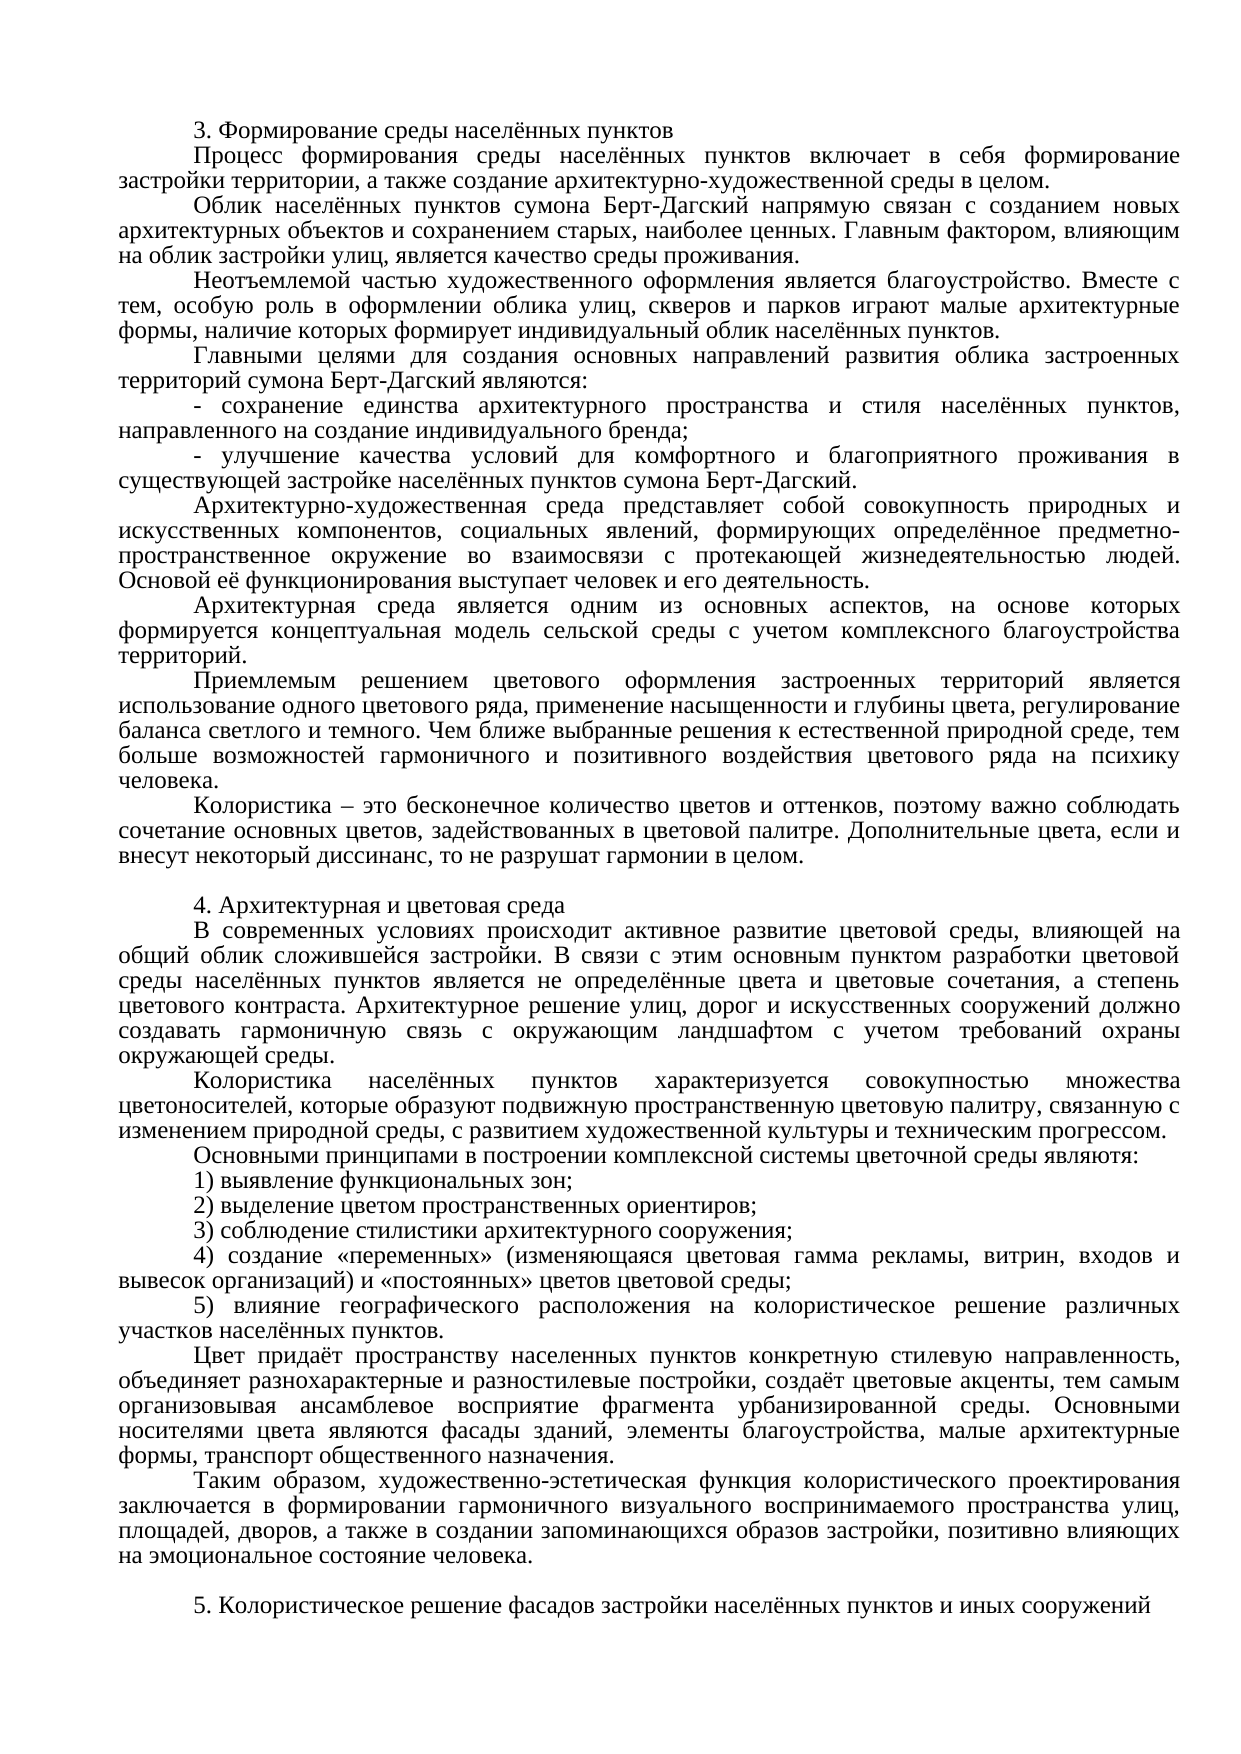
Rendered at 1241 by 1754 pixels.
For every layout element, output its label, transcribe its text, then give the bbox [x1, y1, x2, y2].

text 4) создание «переменных» (изменяющаяся цветовая гамма рекламы, витрин, входов и вывесок организаций) и «постоянных» цветов цветовой среды; [118, 1243, 1181, 1293]
text Цвет придаёт пространству населенных пунктов конкретную стилевую направленность, объединяет разнохарактерные и разностилевые постройки, создаёт цветовые акценты, тем самым организовывая ансамблевое восприятие фрагмента урбанизированной среды. Основными носителями цвета являются фасады зданий, элементы благоустройства, малые архитектурные формы, транспорт общественного назначения. [118, 1343, 1181, 1468]
text 5) влияние географического расположения на колористическое решение различных участков населённых пунктов. [118, 1293, 1181, 1343]
text - улучшение качества условий для комфортного и благоприятного проживания в существующей застройке населённых пунктов сумона Берт-Дагский. [118, 443, 1181, 493]
text 1) выявление функциональных зон; [118, 1168, 1181, 1193]
text В современных условиях происходит активное развитие цветовой среды, влияющей на общий облик сложившейся застройки. В связи с этим основным пунктом разработки цветовой среды населённых пунктов является не определённые цвета и цветовые сочетания, а степень цветового контраста. Архитектурное решение улиц, дорог и искусственных сооружений должно создавать гармоничную связь с окружающим ландшафтом с учетом требований охраны окружающей среды. [118, 918, 1181, 1068]
text 2) выделение цветом пространственных ориентиров; [118, 1193, 1181, 1218]
text Приемлемым решением цветового оформления застроенных территорий является использование одного цветового ряда, применение насыщенности и глубины цвета, регулирование баланса светлого и темного. Чем ближе выбранные решения к естественной природной среде, тем больше возможностей гармоничного и позитивного воздействия цветового ряда на психику человека. [118, 668, 1181, 793]
text Архитектурная среда является одним из основных аспектов, на основе которых формируется концептуальная модель сельской среды с учетом комплексного благоустройства территорий. [118, 593, 1181, 668]
text Облик населённых пунктов сумона Берт-Дагский напрямую связан с созданием новых архитектурных объектов и сохранением старых, наиболее ценных. Главным фактором, влияющим на облик застройки улиц, является качество среды проживания. [118, 193, 1181, 268]
text Колористика населённых пунктов характеризуется совокупностью множества цветоносителей, которые образуют подвижную пространственную цветовую палитру, связанную с изменением природной среды, с развитием художественной культуры и техническим прогрессом. [118, 1068, 1181, 1143]
text Главными целями для создания основных направлений развития облика застроенных территорий сумона Берт-Дагский являются: [118, 343, 1181, 393]
text 3. Формирование среды населённых пунктов [118, 118, 1181, 143]
text Колористика – это бесконечное количество цветов и оттенков, поэтому важно соблюдать сочетание основных цветов, задействованных в цветовой палитре. Дополнительные цвета, если и внесут некоторый диссинанс, то не разрушат гармонии в целом. [118, 793, 1181, 868]
text Процесс формирования среды населённых пунктов включает в себя формирование застройки территории, а также создание архитектурно-художественной среды в целом. [118, 143, 1181, 193]
text 3) соблюдение стилистики архитектурного сооружения; [118, 1218, 1181, 1243]
text Архитектурно-художественная среда представляет собой совокупность природных и искусственных компонентов, социальных явлений, формирующих определённое предметно-пространственное окружение во взаимосвязи с протекающей жизнедеятельностью людей. Основой её функционирования выступает человек и его деятельность. [118, 493, 1181, 593]
text 4. Архитектурная и цветовая среда [118, 893, 1181, 918]
text Таким образом, художественно-эстетическая функция колористического проектирования заключается в формировании гармоничного визуального воспринимаемого пространства улиц, площадей, дворов, а также в создании запоминающихся образов застройки, позитивно влияющих на эмоциональное состояние человека. [118, 1468, 1181, 1568]
text Неотъемлемой частью художественного оформления является благоустройство. Вместе с тем, особую роль в оформлении облика улиц, скверов и парков играют малые архитектурные формы, наличие которых формирует индивидуальный облик населённых пунктов. [118, 268, 1181, 343]
text - сохранение единства архитектурного пространства и стиля населённых пунктов, направленного на создание индивидуального бренда; [118, 393, 1181, 443]
text 5. Колористическое решение фасадов застройки населённых пунктов и иных сооружений [118, 1593, 1181, 1618]
text Основными принципами в построении комплексной системы цветочной среды являютя: [118, 1143, 1181, 1168]
